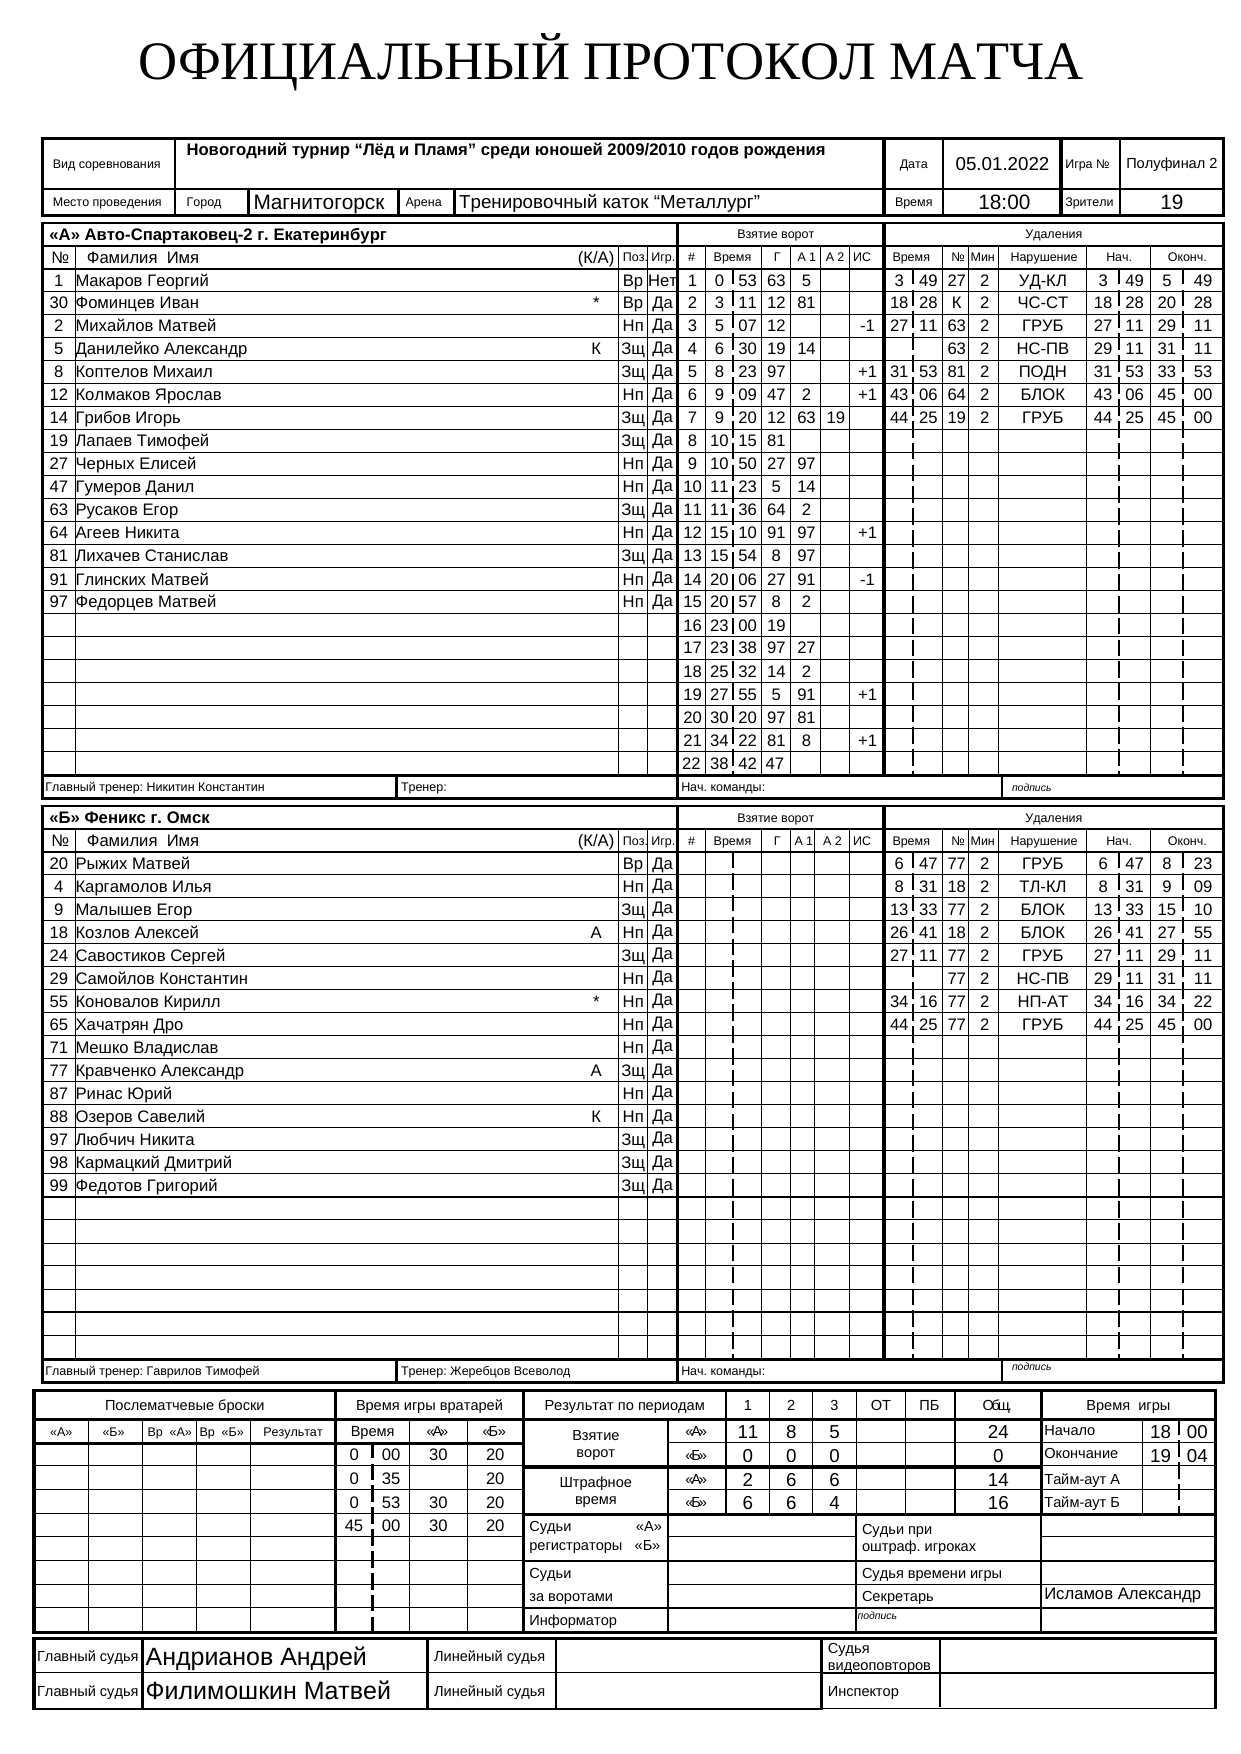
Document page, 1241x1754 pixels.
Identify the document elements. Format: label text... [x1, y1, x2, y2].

table_cell [886, 752, 913, 774]
table_cell [706, 1082, 733, 1104]
table_cell [1119, 752, 1150, 774]
table_cell [679, 1082, 705, 1104]
table_cell [913, 1244, 942, 1265]
table_cell +1 [850, 683, 882, 705]
table_cell 15 [733, 430, 761, 452]
table_cell 23 [706, 637, 733, 659]
table_cell Озеров Савелий [76, 1105, 574, 1127]
table_cell Да [648, 384, 676, 406]
table_cell [648, 706, 676, 728]
table_cell 97 [762, 637, 790, 659]
table_cell 30 [733, 338, 761, 360]
table_cell [886, 967, 913, 989]
table_cell [574, 706, 618, 728]
table_cell 34 [706, 729, 733, 751]
table_cell [943, 1128, 968, 1150]
table_cell Да [648, 407, 676, 429]
table_cell Данилейко Александр [76, 338, 574, 360]
table_cell 28 [913, 292, 942, 314]
table_cell [1183, 660, 1222, 682]
table_cell [1119, 591, 1150, 613]
table_cell Место проведения [44, 190, 174, 214]
table_cell Да [648, 430, 676, 452]
table_cell К [574, 338, 618, 360]
table_cell [1119, 1290, 1150, 1311]
table_cell 8 [762, 545, 790, 567]
table_cell [251, 1445, 334, 1465]
table_cell [197, 1561, 250, 1583]
table_cell 77 [943, 967, 968, 989]
table_cell [791, 1290, 814, 1311]
table_cell [943, 1105, 968, 1127]
table_cell [940, 1674, 1214, 1708]
table_cell Федотов Григорий [76, 1174, 574, 1196]
table_cell [468, 1585, 522, 1607]
table_cell [1151, 1290, 1183, 1311]
table_cell Да [648, 338, 676, 360]
table_cell Малышев Егор [76, 898, 574, 920]
table_cell [913, 1266, 942, 1288]
table_cell Нп [619, 967, 647, 989]
table_cell [850, 1313, 882, 1334]
table_cell 91 [44, 568, 75, 590]
table_cell [821, 476, 849, 498]
table_cell 2 [791, 384, 820, 406]
table_cell [815, 1128, 849, 1150]
table_cell Да [648, 853, 676, 874]
table_cell 15 [679, 591, 705, 613]
table_cell [251, 1537, 334, 1560]
table_cell 87 [44, 1082, 75, 1104]
table_cell Вр [619, 292, 647, 314]
table_cell [821, 361, 849, 383]
table_cell [886, 1105, 913, 1127]
table_cell Каргамолов Илья [76, 875, 574, 897]
table_cell 18 [679, 660, 705, 682]
table_cell [619, 729, 647, 751]
table_cell [574, 568, 618, 590]
table_cell 11 [1183, 338, 1222, 360]
table_cell Хачатрян Дро [76, 1013, 574, 1035]
table_cell [943, 729, 968, 751]
table_cell 65 [44, 1013, 75, 1035]
table_cell [943, 545, 968, 567]
table_cell 34 [1151, 990, 1183, 1012]
table_cell 06 [1119, 384, 1150, 406]
table_cell [669, 1609, 855, 1631]
table_cell [1087, 729, 1119, 751]
table_cell 27 [1087, 315, 1119, 337]
table_cell [679, 853, 705, 874]
table_cell [679, 1174, 705, 1196]
table_cell [574, 1128, 618, 1150]
table_cell [943, 1290, 968, 1311]
table_cell [850, 591, 882, 613]
table_cell [1087, 683, 1119, 705]
table_cell [733, 921, 761, 943]
table_cell [762, 1082, 790, 1104]
table_cell [574, 1174, 618, 1196]
table_cell [943, 1220, 968, 1242]
table_cell 91 [791, 568, 820, 590]
table_cell [574, 315, 618, 337]
table_header 05.01.2022 [944, 140, 1059, 188]
table_cell [44, 1313, 75, 1334]
table_cell 28 [1119, 292, 1150, 314]
table_cell [143, 1490, 196, 1513]
table_cell 2 [969, 1013, 998, 1035]
table_cell [76, 614, 574, 636]
table_cell [1119, 499, 1150, 521]
table_cell Время [886, 247, 942, 268]
table_cell [815, 898, 849, 920]
table_cell [1087, 499, 1119, 521]
table_cell 0 [770, 1443, 812, 1465]
table_cell 47 [762, 752, 790, 774]
table_cell [906, 1421, 954, 1442]
table_cell 44 [1087, 1013, 1119, 1035]
table_cell [762, 944, 790, 966]
table_cell [1151, 1036, 1183, 1058]
table_cell ИС [850, 830, 882, 851]
table_cell +1 [850, 361, 882, 383]
table_cell [574, 591, 618, 613]
table_cell [762, 898, 790, 920]
table_cell 12 [762, 315, 790, 337]
table_cell 2 [969, 853, 998, 874]
table_cell [762, 1036, 790, 1058]
table_cell [410, 1608, 467, 1631]
table_cell [1119, 1220, 1150, 1242]
table_cell 31 [913, 875, 942, 897]
table_cell [913, 1128, 942, 1150]
table_cell [679, 1105, 705, 1127]
table_cell Да [648, 522, 676, 544]
table_cell [679, 1313, 705, 1334]
table_cell [913, 545, 942, 567]
table_cell 8 [679, 430, 705, 452]
table_cell [791, 430, 820, 452]
table_cell 2 [969, 875, 998, 897]
table_cell Фоминцев Иван [76, 292, 574, 314]
table_cell 44 [886, 1013, 913, 1035]
table_cell [648, 1244, 676, 1265]
table_cell 28 [1183, 292, 1222, 314]
table_cell 20 [468, 1514, 522, 1536]
table_cell [969, 683, 998, 705]
table_cell [943, 1313, 968, 1334]
table_cell 64 [44, 522, 75, 544]
table_cell Судья видеоповторов [823, 1640, 939, 1672]
table_cell [706, 1244, 733, 1265]
table_cell [648, 637, 676, 659]
table_cell 19 [1143, 1443, 1179, 1465]
table_cell [197, 1585, 250, 1607]
table_header Взятие ворот [679, 807, 882, 828]
table_cell [857, 1421, 905, 1442]
table_cell [850, 944, 882, 966]
table_cell [999, 430, 1086, 452]
table_cell Зщ [619, 944, 647, 966]
table_cell Зщ [619, 545, 647, 567]
table_cell [913, 683, 942, 705]
table_cell 9 [706, 384, 733, 406]
table_cell Нач. [1087, 247, 1150, 268]
table_cell Нп [619, 1082, 647, 1104]
table_cell Нп [619, 568, 647, 590]
table_cell Зщ [619, 499, 647, 521]
table_cell [821, 499, 849, 521]
table_cell [1151, 729, 1183, 751]
table_cell [886, 453, 913, 475]
table_cell [821, 430, 849, 452]
table_cell «А» [669, 1421, 725, 1442]
table_cell [76, 1336, 574, 1357]
table_cell [850, 1174, 882, 1196]
table_cell Глинских Матвей [76, 568, 574, 590]
table_cell Мин [969, 830, 998, 851]
table_cell [913, 967, 942, 989]
table_cell [143, 1608, 196, 1631]
table_cell Нп [619, 476, 647, 498]
table_cell [969, 637, 998, 659]
table_cell [76, 637, 574, 659]
table_cell [679, 990, 705, 1012]
table_cell ИС [850, 247, 882, 268]
table_cell Время [886, 830, 942, 851]
table_cell [410, 1466, 467, 1489]
table_cell 29 [1151, 315, 1183, 337]
table_cell Гумеров Данил [76, 476, 574, 498]
table_cell [574, 1313, 618, 1334]
table_cell Главный судья [36, 1673, 141, 1708]
table_cell 20 [1151, 292, 1183, 314]
table_cell [913, 430, 942, 452]
table_cell Информатор [525, 1609, 667, 1631]
table_cell 18 [943, 875, 968, 897]
table_cell [791, 853, 814, 874]
table_cell [791, 990, 814, 1012]
table_cell [1183, 1036, 1222, 1058]
table_cell 63 [943, 315, 968, 337]
table_cell [1183, 1266, 1222, 1288]
table_cell НП-АТ [999, 990, 1086, 1012]
table_header ОТ [857, 1392, 905, 1418]
table_cell [886, 706, 913, 728]
table_cell [850, 898, 882, 920]
table_cell 00 [733, 614, 761, 636]
table_cell [913, 1336, 942, 1357]
table_cell [999, 1220, 1086, 1242]
table_cell [762, 921, 790, 943]
table_cell [943, 752, 968, 774]
table_cell 8 [886, 875, 913, 897]
table_cell [733, 990, 761, 1012]
table_cell [850, 660, 882, 682]
table_cell 0 [727, 1443, 769, 1465]
table_cell [1179, 1466, 1214, 1489]
table_cell [791, 315, 820, 337]
table_cell 8 [706, 361, 733, 383]
table_cell Да [648, 1036, 676, 1058]
table_cell [1119, 545, 1150, 567]
table_cell № [44, 247, 75, 268]
table_cell [1151, 522, 1183, 544]
table_cell [36, 1537, 88, 1560]
table_cell Да [648, 944, 676, 966]
table_cell [850, 1151, 882, 1173]
table_cell [1183, 1082, 1222, 1104]
table_cell [906, 1490, 954, 1513]
table_cell [410, 1561, 467, 1583]
table_cell [1087, 591, 1119, 613]
table_cell [1087, 1151, 1119, 1173]
table_cell [913, 1105, 942, 1127]
table_cell Да [648, 476, 676, 498]
table_cell 2 [969, 384, 998, 406]
table_cell [969, 1336, 998, 1357]
table_cell [143, 1514, 196, 1536]
table_cell [619, 1244, 647, 1265]
table_cell [762, 1244, 790, 1265]
table_cell 49 [1119, 270, 1150, 291]
table_cell 2 [969, 407, 998, 429]
table_cell 8 [762, 591, 790, 613]
table_cell 27 [886, 315, 913, 337]
table_cell Нарушение [999, 247, 1086, 268]
table_cell [913, 614, 942, 636]
table_cell [410, 1585, 467, 1607]
table_cell 27 [762, 568, 790, 590]
table_cell Зщ [619, 1151, 647, 1173]
table_cell 16 [679, 614, 705, 636]
table_cell Город [176, 190, 247, 214]
table_cell [706, 875, 733, 897]
table_cell [913, 1082, 942, 1104]
table_cell [850, 752, 882, 774]
table_cell [1087, 453, 1119, 475]
table_cell [999, 522, 1086, 544]
table_cell [999, 1151, 1086, 1173]
table_cell Поз. [619, 247, 647, 268]
table_cell [791, 361, 820, 383]
table_cell [821, 706, 849, 728]
table_cell 11 [727, 1421, 769, 1442]
table_cell [1183, 591, 1222, 613]
table_cell 9 [679, 453, 705, 475]
table_cell 53 [913, 361, 942, 383]
table_cell [337, 1561, 372, 1583]
table_cell [44, 614, 75, 636]
table_cell [913, 1151, 942, 1173]
table_cell 31 [1151, 967, 1183, 989]
table_cell А [574, 1059, 618, 1081]
table_cell 8 [770, 1421, 812, 1442]
table_cell Арена [400, 190, 453, 214]
table_cell [913, 1290, 942, 1311]
table_cell [791, 944, 814, 966]
table_cell Да [648, 591, 676, 613]
table_cell 81 [791, 706, 820, 728]
table_cell 1 [679, 270, 705, 291]
table_cell [1151, 430, 1183, 452]
table_cell Кармацкий Дмитрий [76, 1151, 574, 1173]
table_cell [791, 1013, 814, 1035]
table_cell 2 [969, 361, 998, 383]
table_cell Магнитогорск [250, 190, 397, 214]
table_cell [943, 499, 968, 521]
table_cell [1183, 1336, 1222, 1357]
table_cell [886, 1059, 913, 1081]
table_cell [791, 1082, 814, 1104]
table_cell 5 [706, 315, 733, 337]
table_cell [906, 1443, 954, 1465]
table_cell 34 [1087, 990, 1119, 1012]
table_cell 2 [791, 660, 820, 682]
table_cell 20 [679, 706, 705, 728]
table_cell [679, 1266, 705, 1288]
table_cell [969, 1244, 998, 1265]
table_cell 33 [1151, 361, 1183, 383]
table_cell Зщ [619, 1059, 647, 1081]
table_cell [44, 637, 75, 659]
table_cell 27 [1151, 921, 1183, 943]
table_cell [886, 1220, 913, 1242]
table_cell «А» [669, 1469, 725, 1489]
table_cell [76, 660, 574, 682]
table_cell [251, 1514, 334, 1536]
table_cell [999, 660, 1086, 682]
table_cell 63 [762, 270, 790, 291]
table_cell [857, 1490, 905, 1513]
table_cell БЛОК [999, 898, 1086, 920]
table_cell 2 [791, 499, 820, 521]
table_cell 0 [706, 270, 733, 291]
table_cell 09 [733, 384, 761, 406]
table_cell Да [648, 1059, 676, 1081]
table_cell [913, 499, 942, 521]
table_cell ГРУБ [999, 315, 1086, 337]
table_cell [1151, 683, 1183, 705]
table_cell Зщ [619, 1128, 647, 1150]
table_cell [1151, 1105, 1183, 1127]
table_cell [1087, 1128, 1119, 1150]
table_cell [89, 1608, 142, 1631]
table_cell 31 [1119, 875, 1150, 897]
table_cell [1183, 1244, 1222, 1265]
table_cell [733, 875, 761, 897]
table_cell [815, 1266, 849, 1288]
table_cell [913, 338, 942, 360]
table_cell [76, 729, 574, 751]
table_cell [943, 706, 968, 728]
table_cell 97 [791, 522, 820, 544]
table_cell [1151, 1059, 1183, 1081]
table_cell [762, 1266, 790, 1288]
table_cell Зщ [619, 1174, 647, 1196]
table_cell [821, 522, 849, 544]
table_cell [36, 1445, 88, 1465]
table_cell [969, 1220, 998, 1242]
table_cell [574, 729, 618, 751]
table_cell [1143, 1490, 1179, 1513]
table_cell [815, 967, 849, 989]
table_cell [1119, 1244, 1150, 1265]
table_cell [850, 1244, 882, 1265]
table_cell [850, 338, 882, 360]
table_cell [815, 1105, 849, 1127]
table_cell [44, 660, 75, 682]
table_cell [1087, 1290, 1119, 1311]
table_cell [679, 1151, 705, 1173]
table_cell Игр. [648, 247, 676, 268]
table_cell 98 [44, 1151, 75, 1173]
table_cell 11 [679, 499, 705, 521]
table_cell [1183, 706, 1222, 728]
table_cell [1151, 476, 1183, 498]
table_cell 11 [706, 499, 733, 521]
table_header 2 [770, 1392, 812, 1418]
table_cell [791, 1151, 814, 1173]
table_cell Время [706, 247, 761, 268]
table_cell [943, 1174, 968, 1196]
table_cell 63 [791, 407, 820, 429]
table_cell 36 [733, 499, 761, 521]
table_cell [943, 1151, 968, 1173]
table_cell 18 [1087, 292, 1119, 314]
table_cell [468, 1561, 522, 1583]
table_cell [762, 1174, 790, 1196]
table_cell 7 [679, 407, 705, 429]
table_cell [762, 1059, 790, 1081]
table_cell [337, 1585, 372, 1607]
table_cell [89, 1490, 142, 1513]
table_cell 19 [44, 430, 75, 452]
table_cell [762, 853, 790, 874]
table_cell [337, 1608, 372, 1631]
table_cell [706, 990, 733, 1012]
table_cell [1151, 591, 1183, 613]
table_cell 24 [44, 944, 75, 966]
table_cell 19 [943, 407, 968, 429]
table_cell 81 [762, 729, 790, 751]
table_cell 77 [943, 898, 968, 920]
table_cell [821, 752, 849, 774]
table_cell [969, 1313, 998, 1334]
table_cell Любчич Никита [76, 1128, 574, 1150]
table_cell А 1 [791, 247, 820, 268]
table_cell 3 [706, 292, 733, 314]
table_cell [913, 1174, 942, 1196]
table_cell [913, 1198, 942, 1219]
table_header «Б» Феникс г. Омск [44, 807, 676, 828]
table_cell [886, 637, 913, 659]
table_cell 25 [1119, 1013, 1150, 1035]
table_cell [574, 476, 618, 498]
table_cell БЛОК [999, 384, 1086, 406]
table_cell 34 [886, 990, 913, 1012]
table_cell БЛОК [999, 921, 1086, 943]
table_cell [679, 1036, 705, 1058]
table_cell [850, 1266, 882, 1288]
table_cell [44, 1220, 75, 1242]
table_cell [762, 1336, 790, 1357]
table_cell [999, 476, 1086, 498]
table_header Взятие ворот [679, 224, 882, 244]
table_cell [1151, 637, 1183, 659]
table_cell Да [648, 1082, 676, 1104]
table_cell [886, 660, 913, 682]
table_cell [706, 1198, 733, 1219]
table_cell [468, 1608, 522, 1631]
table_cell К [574, 1105, 618, 1127]
table_cell [886, 614, 913, 636]
table_cell 77 [943, 1013, 968, 1035]
table_cell Нп [619, 315, 647, 337]
table_cell [913, 476, 942, 498]
table_cell Поз. [619, 830, 647, 851]
table_cell Да [648, 453, 676, 475]
table_cell 49 [1183, 270, 1222, 291]
table_cell 35 [373, 1466, 409, 1489]
table_cell 11 [913, 315, 942, 337]
table_header Удаления [886, 807, 1222, 828]
table_cell [1087, 1059, 1119, 1081]
table_cell Да [648, 568, 676, 590]
table_cell [850, 453, 882, 475]
table_cell [969, 660, 998, 682]
table_cell [913, 637, 942, 659]
table_cell [89, 1514, 142, 1536]
table_cell [886, 568, 913, 590]
table_cell [815, 990, 849, 1012]
table_cell [815, 1198, 849, 1219]
table_cell 5 [791, 270, 820, 291]
table_cell 00 [1179, 1421, 1214, 1442]
table_cell 24 [956, 1421, 1040, 1442]
table_cell 22 [679, 752, 705, 774]
table_cell [1119, 683, 1150, 705]
table_cell 27 [706, 683, 733, 705]
table_cell [821, 637, 849, 659]
table_cell [1087, 1198, 1119, 1219]
table_cell [886, 522, 913, 544]
table_cell [1087, 1336, 1119, 1357]
table_cell Да [648, 499, 676, 521]
table_cell [821, 591, 849, 613]
table_cell [1183, 729, 1222, 751]
table_cell [36, 1585, 88, 1607]
table_cell Тайм-аут А [1043, 1466, 1142, 1489]
table_cell 12 [762, 407, 790, 429]
table_cell Оконч. [1151, 830, 1222, 851]
table_cell 97 [791, 453, 820, 475]
table_cell [943, 683, 968, 705]
table_cell 9 [44, 898, 75, 920]
table_cell [969, 1082, 998, 1104]
table_cell [821, 568, 849, 590]
table_cell [648, 729, 676, 751]
table_cell [574, 453, 618, 475]
table_cell [850, 1198, 882, 1219]
table_cell [410, 1537, 467, 1560]
table_cell [1042, 1609, 1214, 1631]
table_cell [197, 1445, 250, 1465]
table_cell [815, 1036, 849, 1058]
table_cell 91 [762, 522, 790, 544]
table_cell [1183, 614, 1222, 636]
table_cell [76, 1266, 574, 1288]
table_cell [1151, 499, 1183, 521]
table_cell [574, 944, 618, 966]
table_cell Ринас Юрий [76, 1082, 574, 1104]
table_cell 3 [1087, 270, 1119, 291]
table_cell [679, 967, 705, 989]
table_cell 53 [1119, 361, 1150, 383]
table_cell [1087, 476, 1119, 498]
table_cell [886, 1174, 913, 1196]
table_cell Окончание [1043, 1443, 1142, 1465]
table_cell Черных Елисей [76, 453, 574, 475]
table_cell 11 [1119, 315, 1150, 337]
table_cell Нет [648, 270, 676, 291]
table_cell [679, 1198, 705, 1219]
table_cell Судья времени игры [857, 1562, 1040, 1583]
table_cell [943, 591, 968, 613]
table_cell ПОДН [999, 361, 1086, 383]
table_cell 10 [1183, 898, 1222, 920]
table_cell [76, 752, 574, 774]
table_cell 8 [791, 729, 820, 751]
table_cell [791, 1174, 814, 1196]
table_cell [791, 967, 814, 989]
table_cell Тренер: Жеребцов Всеволод [398, 1361, 676, 1381]
table_cell [1151, 752, 1183, 774]
table_cell [733, 898, 761, 920]
table_cell 71 [44, 1036, 75, 1058]
table_cell [815, 1313, 849, 1334]
table_cell 2 [969, 315, 998, 337]
table_cell [76, 1290, 574, 1311]
table_cell 2 [969, 944, 998, 966]
table_cell 97 [791, 545, 820, 567]
table_cell [197, 1514, 250, 1536]
table_cell 5 [813, 1421, 856, 1442]
table_cell 57 [733, 591, 761, 613]
table_cell 64 [943, 384, 968, 406]
table_cell [850, 853, 882, 874]
table_cell [574, 1013, 618, 1035]
table_cell 27 [44, 453, 75, 475]
table_cell [706, 1336, 733, 1357]
table_cell [762, 1313, 790, 1334]
table_cell [850, 1082, 882, 1104]
table_cell [143, 1585, 196, 1607]
table_cell [679, 875, 705, 897]
table_cell 45 [337, 1514, 372, 1536]
table_cell Исламов Александр [1042, 1585, 1214, 1607]
table_cell [999, 1174, 1086, 1196]
table_cell 4 [679, 338, 705, 360]
table_cell 16 [913, 990, 942, 1012]
table_cell [648, 1198, 676, 1219]
table_cell 1 [44, 270, 75, 291]
table_cell [36, 1561, 88, 1583]
table_cell [791, 1336, 814, 1357]
table_cell [913, 729, 942, 751]
table_cell 55 [733, 683, 761, 705]
table_cell [574, 407, 618, 429]
table_cell 23 [733, 476, 761, 498]
table_header Полуфинал 2 [1121, 140, 1222, 188]
table_cell [1151, 1244, 1183, 1265]
table_cell [886, 1151, 913, 1173]
table_cell [648, 1266, 676, 1288]
table_cell 11 [1183, 315, 1222, 337]
table_cell [706, 944, 733, 966]
table_cell 0 [337, 1490, 372, 1513]
table_cell [999, 1266, 1086, 1288]
table_cell (К/А) [574, 247, 618, 268]
table_cell [1151, 1220, 1183, 1242]
table_cell [1183, 1313, 1222, 1334]
table_cell 07 [733, 315, 761, 337]
table_cell [1119, 1151, 1150, 1173]
table_cell [733, 853, 761, 874]
table_cell [1087, 1313, 1119, 1334]
table_cell Оконч. [1151, 247, 1222, 268]
table_cell [89, 1466, 142, 1489]
table_cell 26 [1087, 921, 1119, 943]
table_cell 43 [886, 384, 913, 406]
table_cell 00 [373, 1514, 409, 1536]
table_cell [999, 591, 1086, 613]
table_cell ГРУБ [999, 944, 1086, 966]
table_cell [999, 453, 1086, 475]
table_cell [1151, 1266, 1183, 1288]
table_cell 43 [1087, 384, 1119, 406]
table_cell Линейный судья [429, 1640, 555, 1672]
table_cell [821, 292, 849, 314]
table_cell [815, 1013, 849, 1035]
table_cell [969, 1105, 998, 1127]
table_cell [857, 1469, 905, 1489]
table_cell [44, 1336, 75, 1357]
table_cell Нач. [1087, 830, 1150, 851]
table_cell 53 [1183, 361, 1222, 383]
table_cell [251, 1490, 334, 1513]
table_cell [969, 1174, 998, 1196]
table_cell Зрители [1063, 190, 1119, 214]
table_cell [648, 1313, 676, 1334]
table_header Время игры вратарей [337, 1392, 522, 1418]
table_cell Агеев Никита [76, 522, 574, 544]
table_cell [999, 752, 1086, 774]
table_cell (К/А) [574, 830, 618, 851]
table_cell [762, 1198, 790, 1219]
table_cell [1087, 568, 1119, 590]
table_cell 25 [1119, 407, 1150, 429]
table_cell Кравченко Александр [76, 1059, 574, 1081]
table_cell [1119, 1266, 1150, 1288]
table_cell [913, 453, 942, 475]
table_cell 11 [1183, 967, 1222, 989]
table_cell Вр [619, 270, 647, 291]
table_cell 97 [44, 1128, 75, 1150]
table_cell [969, 522, 998, 544]
table_cell [913, 1220, 942, 1242]
table_cell [619, 660, 647, 682]
table_cell 6 [727, 1490, 769, 1513]
table_cell Рыжих Матвей [76, 853, 574, 874]
table_cell [574, 522, 618, 544]
table_cell [1183, 1105, 1222, 1127]
table_cell 42 [733, 752, 761, 774]
table_cell [762, 990, 790, 1012]
table_cell [733, 1198, 761, 1219]
table_cell [850, 407, 882, 429]
table_cell 00 [1183, 1013, 1222, 1035]
table_cell 77 [943, 990, 968, 1012]
table_cell Тайм-аут Б [1043, 1490, 1142, 1513]
table_cell [886, 1290, 913, 1311]
table_cell [557, 1640, 820, 1672]
table_cell 14 [679, 568, 705, 590]
table_cell «Б» [669, 1490, 725, 1513]
table_cell +1 [850, 384, 882, 406]
table_cell [1087, 1082, 1119, 1104]
table_cell [1183, 1198, 1222, 1219]
table_cell 29 [1087, 967, 1119, 989]
table_header Новогодний турнир “Лёд и Пламя” среди юношей 2009/2010 годов рождения [176, 140, 882, 188]
table_cell [706, 1105, 733, 1127]
table_cell 33 [1119, 898, 1150, 920]
table_cell 22 [1183, 990, 1222, 1012]
table_cell [36, 1466, 88, 1489]
table_cell [733, 1290, 761, 1311]
table_cell 23 [1183, 853, 1222, 874]
table_cell 5 [679, 361, 705, 383]
table_cell [1119, 453, 1150, 475]
table_cell [1183, 1174, 1222, 1196]
table_cell 63 [943, 338, 968, 360]
table_cell [886, 1082, 913, 1104]
table_cell 3 [679, 315, 705, 337]
table_cell [1087, 522, 1119, 544]
table_cell [999, 1128, 1086, 1150]
table_cell 2 [969, 338, 998, 360]
table_cell [76, 706, 574, 728]
table_cell [733, 944, 761, 966]
table_cell [1183, 453, 1222, 475]
table_cell [886, 591, 913, 613]
table_cell [574, 384, 618, 406]
table_cell [791, 752, 820, 774]
table_cell 31 [1087, 361, 1119, 383]
table_cell 00 [373, 1445, 409, 1465]
table_cell [251, 1466, 334, 1489]
table_cell Тренер: [398, 777, 676, 797]
table_cell 81 [44, 545, 75, 567]
table_cell [886, 545, 913, 567]
table_cell [913, 752, 942, 774]
table_cell [821, 315, 849, 337]
table_cell 19 [762, 338, 790, 360]
table_cell [1119, 1336, 1150, 1357]
table_cell [1119, 568, 1150, 590]
table_cell Да [648, 545, 676, 567]
table_cell 91 [791, 683, 820, 705]
table_cell 9 [1151, 875, 1183, 897]
table_cell [1151, 614, 1183, 636]
table_cell 10 [706, 453, 733, 475]
table_cell [706, 1059, 733, 1081]
table_cell 6 [770, 1469, 812, 1489]
table_cell [1087, 1105, 1119, 1127]
table_cell 54 [733, 545, 761, 567]
table_cell [619, 706, 647, 728]
table_cell [791, 1244, 814, 1265]
table_cell Нп [619, 384, 647, 406]
table_cell Да [648, 1174, 676, 1196]
table_cell [762, 1105, 790, 1127]
table_header Послематчевые броски [36, 1392, 334, 1418]
table_cell [999, 614, 1086, 636]
table_cell [850, 921, 882, 943]
table_cell А 2 [815, 830, 849, 851]
table_cell 4 [813, 1490, 856, 1513]
table_cell Время [337, 1421, 409, 1442]
table_cell 9 [706, 407, 733, 429]
table_cell [1183, 1059, 1222, 1081]
table_cell [706, 1128, 733, 1150]
table_cell [706, 1151, 733, 1173]
table_cell Вр «Б» [197, 1421, 250, 1442]
table_cell [886, 1198, 913, 1219]
table_cell [821, 384, 849, 406]
table_cell Да [648, 292, 676, 314]
table_cell Тренировочный каток “Металлург” [456, 190, 882, 214]
table_cell [850, 1013, 882, 1035]
table_cell 19 [679, 683, 705, 705]
table_cell [913, 660, 942, 682]
table_cell [1183, 545, 1222, 567]
table_cell 47 [913, 853, 942, 874]
table_cell [969, 1128, 998, 1150]
table_cell Да [648, 921, 676, 943]
table_cell Андрианов Андрей [144, 1640, 426, 1672]
table_cell Лапаев Тимофей [76, 430, 574, 452]
table_cell [1183, 1128, 1222, 1150]
table_cell [850, 614, 882, 636]
table_cell [999, 568, 1086, 590]
table_cell 0 [813, 1443, 856, 1465]
table_cell Макаров Георгий [76, 270, 574, 291]
table_cell [815, 1290, 849, 1311]
table_cell Савостиков Сергей [76, 944, 574, 966]
table_cell [762, 1013, 790, 1035]
table_cell [791, 1220, 814, 1242]
table_cell [850, 990, 882, 1012]
table_cell 25 [913, 407, 942, 429]
table_cell Да [648, 1151, 676, 1173]
table_cell [574, 1198, 618, 1219]
table_header Дата [886, 140, 942, 188]
table_cell [574, 683, 618, 705]
table_cell [44, 752, 75, 774]
table_cell А [574, 921, 618, 943]
table_cell [669, 1562, 855, 1583]
table_cell [197, 1490, 250, 1513]
table_cell 30 [44, 292, 75, 314]
table_cell [733, 1105, 761, 1127]
table_cell [943, 637, 968, 659]
table_cell [1183, 637, 1222, 659]
table_cell [850, 1220, 882, 1242]
table_cell 2 [791, 591, 820, 613]
table_cell 25 [913, 1013, 942, 1035]
table_cell № [943, 830, 968, 851]
table_cell -1 [850, 568, 882, 590]
table_cell «Б» [89, 1421, 142, 1442]
table_cell [943, 476, 968, 498]
table_cell 14 [791, 476, 820, 498]
table_cell Да [648, 898, 676, 920]
table_cell [999, 1105, 1086, 1127]
table_cell [886, 1128, 913, 1150]
table_cell 8 [44, 361, 75, 383]
table_cell 18 [1143, 1421, 1179, 1442]
table_cell [648, 1290, 676, 1311]
table_cell [1183, 568, 1222, 590]
table_cell 63 [44, 499, 75, 521]
table_cell [197, 1466, 250, 1489]
table_cell 29 [44, 967, 75, 989]
table_cell [251, 1585, 334, 1607]
table_cell 12 [679, 522, 705, 544]
table_cell Нп [619, 875, 647, 897]
table_cell 23 [733, 361, 761, 383]
table_cell [1087, 660, 1119, 682]
table_cell [619, 683, 647, 705]
table_cell [821, 660, 849, 682]
table_cell [251, 1608, 334, 1631]
table_cell [943, 1059, 968, 1081]
table_cell [706, 898, 733, 920]
table_cell [969, 476, 998, 498]
table_cell [791, 1313, 814, 1334]
table_cell [791, 1059, 814, 1081]
table_cell [886, 683, 913, 705]
table_cell [821, 338, 849, 360]
table_cell 5 [44, 338, 75, 360]
table_cell Лихачев Станислав [76, 545, 574, 567]
table_cell 12 [762, 292, 790, 314]
table_cell Нп [619, 522, 647, 544]
table_cell Г [762, 247, 790, 268]
table_cell [373, 1608, 409, 1631]
table_cell 27 [762, 453, 790, 475]
table_cell [574, 1082, 618, 1104]
table_cell [679, 944, 705, 966]
table_cell [943, 568, 968, 590]
table_cell [1151, 706, 1183, 728]
table_cell [1119, 729, 1150, 751]
table_cell [1183, 1290, 1222, 1311]
table_cell Зщ [619, 430, 647, 452]
table_cell 00 [1183, 384, 1222, 406]
table_cell [969, 499, 998, 521]
table_cell Секретарь [857, 1585, 1040, 1607]
table_cell [791, 614, 820, 636]
table_cell [943, 453, 968, 475]
table_cell [1087, 614, 1119, 636]
table_cell 30 [706, 706, 733, 728]
text ОФИЦИАЛЬНЫЙ ПРОТОКОЛ МАТЧА [6, 29, 1218, 91]
table_cell [850, 875, 882, 897]
table_header П Б [906, 1392, 954, 1418]
table_cell 11 [913, 944, 942, 966]
table_cell [619, 1198, 647, 1219]
table_cell [850, 706, 882, 728]
table_cell [943, 430, 968, 452]
table_cell [574, 752, 618, 774]
table_cell Федорцев Матвей [76, 591, 574, 613]
table_cell 11 [1119, 967, 1150, 989]
table_cell 3 [886, 270, 913, 291]
table_cell [999, 1059, 1086, 1081]
table_cell [969, 1266, 998, 1288]
table_cell [913, 1036, 942, 1058]
table_cell [733, 1313, 761, 1334]
table_cell [574, 1036, 618, 1058]
table_cell Время [886, 190, 942, 214]
table_cell [197, 1608, 250, 1631]
table_cell [89, 1585, 142, 1607]
table_cell * [574, 292, 618, 314]
table_cell 21 [679, 729, 705, 751]
table_cell [1087, 637, 1119, 659]
table_cell [969, 545, 998, 567]
table_cell [468, 1537, 522, 1560]
table_cell [1087, 1220, 1119, 1242]
table_cell [574, 361, 618, 383]
table_cell [89, 1537, 142, 1560]
table_cell [679, 1290, 705, 1311]
table_cell [619, 1313, 647, 1334]
table_cell 20 [733, 706, 761, 728]
table_cell ГРУБ [999, 407, 1086, 429]
table_cell [815, 1244, 849, 1265]
table_cell [1151, 1174, 1183, 1196]
table_cell [1119, 637, 1150, 659]
table_cell «Б » [468, 1421, 522, 1442]
table_cell [791, 1105, 814, 1127]
table_cell [143, 1445, 196, 1465]
table_cell [89, 1445, 142, 1465]
table_cell [850, 1128, 882, 1150]
table_cell 18 [44, 921, 75, 943]
table_cell подпись [857, 1609, 1040, 1631]
table_cell 11 [706, 476, 733, 498]
table_cell 41 [1119, 921, 1150, 943]
table_cell [1119, 1198, 1150, 1219]
table_cell Да [648, 875, 676, 897]
table_cell [679, 1336, 705, 1357]
table_cell [619, 614, 647, 636]
table_cell Взятие ворот [525, 1421, 667, 1465]
table_cell А 2 [821, 247, 849, 268]
table_cell [574, 1266, 618, 1288]
table_cell [1119, 1128, 1150, 1150]
table_cell [679, 1128, 705, 1150]
table_cell [706, 1036, 733, 1058]
table_cell [76, 683, 574, 705]
table_cell 97 [44, 591, 75, 613]
table_cell [574, 430, 618, 452]
table_cell Да [648, 361, 676, 383]
table_cell 20 [468, 1466, 522, 1489]
table_cell [762, 1128, 790, 1150]
table_cell [815, 1336, 849, 1357]
table_cell Результат [251, 1421, 334, 1442]
table_cell Козлов Алексей [76, 921, 574, 943]
table_cell [1087, 1174, 1119, 1196]
table_cell [1179, 1490, 1214, 1513]
table_cell 10 [733, 522, 761, 544]
table_cell [706, 1290, 733, 1311]
table_cell 18:00 [944, 190, 1059, 214]
table_cell [999, 1290, 1086, 1311]
table_cell -1 [850, 315, 882, 337]
table_cell 53 [373, 1490, 409, 1513]
table_cell [706, 1220, 733, 1242]
table_cell 0 [337, 1466, 372, 1489]
table_cell [648, 1220, 676, 1242]
table_cell Зщ [619, 898, 647, 920]
table_cell НС-ПВ [999, 967, 1086, 989]
table_cell 44 [886, 407, 913, 429]
table_cell 88 [44, 1105, 75, 1127]
table_cell Нач. команды: [679, 777, 1001, 797]
table_cell Вр [619, 853, 647, 874]
table_cell [969, 1198, 998, 1219]
table_cell 6 [886, 853, 913, 874]
table_cell [762, 1290, 790, 1311]
table_cell [913, 591, 942, 613]
table_cell Коновалов Кирилл [76, 990, 574, 1012]
table_header «А» Авто-Спартаковец-2 г. Екатеринбург [44, 224, 676, 244]
table_cell 5 [1151, 270, 1183, 291]
table_cell [1183, 1220, 1222, 1242]
table_cell [913, 522, 942, 544]
table_cell 38 [733, 637, 761, 659]
table_cell [913, 1059, 942, 1081]
table_cell [969, 752, 998, 774]
table_cell 29 [1151, 944, 1183, 966]
table_cell Штрафное время [525, 1469, 667, 1513]
table_cell [1087, 430, 1119, 452]
table_cell 4 [44, 875, 75, 897]
table_cell [850, 1336, 882, 1357]
table_cell [648, 1336, 676, 1357]
table_cell [943, 1198, 968, 1219]
table_cell 44 [1087, 407, 1119, 429]
table_cell 13 [886, 898, 913, 920]
table_cell [969, 1290, 998, 1311]
table_cell [1119, 1036, 1150, 1058]
table_cell [574, 967, 618, 989]
table_cell 38 [706, 752, 733, 774]
table_cell [941, 1640, 1214, 1672]
table_cell Мешко Владислав [76, 1036, 574, 1058]
table_cell [1119, 476, 1150, 498]
table_cell Колмаков Ярослав [76, 384, 574, 406]
table_cell «Б» [669, 1443, 725, 1465]
table_cell Судьи «А» регистраторы «Б» [525, 1516, 667, 1560]
table_cell [850, 499, 882, 521]
table_cell [76, 1220, 574, 1242]
table_cell [1151, 1128, 1183, 1150]
table_cell Г [762, 830, 790, 851]
table_cell [1183, 499, 1222, 521]
table_cell [1087, 1036, 1119, 1058]
table_cell [574, 637, 618, 659]
table_cell Да [648, 967, 676, 989]
table_cell [733, 1266, 761, 1288]
table_cell [574, 1290, 618, 1311]
table_cell 22 [733, 729, 761, 751]
table_cell [791, 1266, 814, 1288]
table_cell [574, 545, 618, 567]
table_cell 18 [943, 921, 968, 943]
table_cell [679, 1220, 705, 1242]
table_cell 53 [733, 270, 761, 291]
table_cell [648, 752, 676, 774]
table_cell [44, 1198, 75, 1219]
table_cell [850, 270, 882, 291]
table_cell 2 [969, 898, 998, 920]
table_cell 13 [1087, 898, 1119, 920]
table_cell 97 [762, 706, 790, 728]
table_cell [76, 1313, 574, 1334]
table_cell [669, 1516, 855, 1536]
table_cell [999, 1082, 1086, 1104]
table_cell 8 [1151, 853, 1183, 874]
table_cell 5 [762, 476, 790, 498]
table_cell 99 [44, 1174, 75, 1196]
table_cell 77 [44, 1059, 75, 1081]
table_cell [1119, 614, 1150, 636]
table_cell [1151, 545, 1183, 567]
table_cell [791, 1128, 814, 1150]
table_cell 30 [410, 1445, 467, 1465]
table_cell Главный тренер: Гаврилов Тимофей [44, 1361, 395, 1381]
table_cell [1087, 1244, 1119, 1265]
table_cell 15 [706, 545, 733, 567]
table_cell [197, 1537, 250, 1560]
table_cell Главный тренер: Никитин Константин [44, 777, 395, 797]
table_cell Нп [619, 990, 647, 1012]
table_cell [762, 1220, 790, 1242]
table_cell 6 [679, 384, 705, 406]
table_cell 2 [969, 990, 998, 1012]
table_cell [143, 1537, 196, 1560]
table_header Общ. [956, 1392, 1040, 1418]
table_cell Да [648, 1013, 676, 1035]
table_cell 11 [733, 292, 761, 314]
table_cell # [679, 830, 705, 851]
table_cell 41 [913, 921, 942, 943]
table_cell [373, 1561, 409, 1583]
table_cell 13 [679, 545, 705, 567]
table_cell Линейный судья [429, 1673, 555, 1708]
table_cell 19 [821, 407, 849, 429]
table_cell [1042, 1562, 1214, 1583]
table_cell [679, 921, 705, 943]
table_cell «А» [36, 1421, 88, 1442]
table_cell НС-ПВ [999, 338, 1086, 360]
table_cell [44, 729, 75, 751]
table_cell 5 [762, 683, 790, 705]
table_cell [36, 1514, 88, 1536]
table_cell [574, 614, 618, 636]
table_cell [999, 706, 1086, 728]
table_cell Судьи [525, 1562, 667, 1583]
table_cell [1119, 1313, 1150, 1334]
table_cell [1151, 1082, 1183, 1104]
table_cell [999, 1336, 1086, 1357]
table_cell [791, 1198, 814, 1219]
table_cell 04 [1179, 1443, 1214, 1465]
table_cell 2 [969, 921, 998, 943]
table_cell [733, 1059, 761, 1081]
table_cell [337, 1537, 372, 1560]
table_cell [706, 967, 733, 989]
table_cell за воротами [525, 1584, 667, 1607]
table_cell [850, 292, 882, 314]
table_cell [999, 683, 1086, 705]
table_cell 45 [1151, 1013, 1183, 1035]
table_cell [648, 614, 676, 636]
table_cell [886, 1336, 913, 1357]
table_cell [619, 1220, 647, 1242]
table_cell [943, 1244, 968, 1265]
table_cell [44, 1244, 75, 1265]
table_cell 31 [886, 361, 913, 383]
table_cell Начало [1043, 1421, 1142, 1442]
table_cell [1151, 1198, 1183, 1219]
table_cell [36, 1490, 88, 1513]
table_cell 19 [1121, 190, 1222, 214]
table_cell [906, 1469, 954, 1489]
table_cell 55 [44, 990, 75, 1012]
table_cell 2 [969, 292, 998, 314]
table_cell [1151, 453, 1183, 475]
table_cell [815, 1220, 849, 1242]
table_cell [791, 1036, 814, 1058]
table_cell Нач. команды: [679, 1361, 1001, 1381]
table_cell 20 [733, 407, 761, 429]
table_cell [943, 1082, 968, 1104]
table_cell 26 [886, 921, 913, 943]
table_cell [815, 875, 849, 897]
table_cell [815, 853, 849, 874]
table_cell [706, 1266, 733, 1288]
table_cell [1119, 430, 1150, 452]
table_cell Зщ [619, 407, 647, 429]
table_cell Фамилия Имя [76, 830, 574, 851]
table_cell 2 [44, 315, 75, 337]
table_cell [850, 637, 882, 659]
table_cell [557, 1673, 820, 1708]
table_cell [1183, 1151, 1222, 1173]
table_cell [1119, 1105, 1150, 1127]
table_cell [886, 476, 913, 498]
table_cell 16 [1119, 990, 1150, 1012]
table_cell [44, 683, 75, 705]
table_cell [815, 1082, 849, 1104]
table_cell 55 [1183, 921, 1222, 943]
table_cell 10 [679, 476, 705, 498]
table_cell 33 [913, 898, 942, 920]
table_cell [886, 499, 913, 521]
table_cell [706, 921, 733, 943]
table_cell [762, 875, 790, 897]
table_cell 6 [770, 1490, 812, 1513]
table_cell [44, 706, 75, 728]
table_cell [679, 898, 705, 920]
table_cell [733, 1151, 761, 1173]
table_cell [821, 270, 849, 291]
table_cell Грибов Игорь [76, 407, 574, 429]
table_cell 2 [727, 1469, 769, 1489]
table_cell [791, 921, 814, 943]
table_cell [1151, 1151, 1183, 1173]
table_cell 6 [1087, 853, 1119, 874]
table_cell ГРУБ [999, 853, 1086, 874]
table_cell Русаков Егор [76, 499, 574, 521]
table_cell [969, 706, 998, 728]
table_cell [886, 729, 913, 751]
table_cell [857, 1443, 905, 1465]
table_cell 64 [762, 499, 790, 521]
table_cell ТЛ-КЛ [999, 875, 1086, 897]
table_cell 2 [969, 967, 998, 989]
table_cell [886, 338, 913, 360]
table_cell [1151, 1313, 1183, 1334]
table_cell [733, 1174, 761, 1196]
table_cell [619, 752, 647, 774]
table_cell [251, 1561, 334, 1583]
table_cell [44, 1266, 75, 1288]
table_cell [143, 1466, 196, 1489]
table_header Игра № [1063, 140, 1119, 188]
table_cell [999, 637, 1086, 659]
table_cell [669, 1537, 855, 1560]
table_cell [733, 1128, 761, 1150]
table_cell Да [648, 1105, 676, 1127]
table_cell [821, 683, 849, 705]
table_cell 11 [1119, 944, 1150, 966]
table_cell 15 [706, 522, 733, 544]
table_cell [143, 1561, 196, 1583]
table_cell 31 [1151, 338, 1183, 360]
table_cell [1119, 706, 1150, 728]
table_cell [1119, 1082, 1150, 1104]
table_cell [706, 1013, 733, 1035]
table_cell [969, 729, 998, 751]
table_cell Нп [619, 1105, 647, 1127]
table_cell [1151, 1336, 1183, 1357]
table_cell [943, 1036, 968, 1058]
table_cell [913, 706, 942, 728]
table_cell [679, 1244, 705, 1265]
table_cell [999, 1036, 1086, 1058]
table_cell Инспектор [823, 1674, 940, 1708]
table_cell 2 [679, 292, 705, 314]
table_cell Судьи при оштраф. игроках [857, 1516, 1040, 1560]
table_cell [733, 1036, 761, 1058]
table_cell [574, 1220, 618, 1242]
table_cell Вр «А» [143, 1421, 196, 1442]
table_cell [574, 270, 618, 291]
table_cell Нп [619, 453, 647, 475]
table_cell ГРУБ [999, 1013, 1086, 1035]
table_cell А 1 [791, 830, 814, 851]
table_cell К [943, 292, 968, 314]
table_cell 77 [943, 944, 968, 966]
table_cell 81 [791, 292, 820, 314]
table_cell [1119, 660, 1150, 682]
table_cell Нп [619, 921, 647, 943]
table_cell 06 [733, 568, 761, 590]
table_cell [969, 1059, 998, 1081]
table_cell [574, 499, 618, 521]
table_cell 20 [44, 853, 75, 874]
table_cell [1151, 568, 1183, 590]
table_cell [76, 1198, 574, 1219]
table_cell [821, 614, 849, 636]
table_cell [574, 853, 618, 874]
table_cell [913, 1313, 942, 1334]
table_cell 49 [913, 270, 942, 291]
table_cell [574, 1244, 618, 1265]
table_cell [999, 729, 1086, 751]
table_cell 16 [956, 1490, 1040, 1513]
table_header Вид соревнования [44, 140, 174, 188]
table_cell [969, 453, 998, 475]
table_cell * [574, 990, 618, 1012]
table_cell 00 [1183, 407, 1222, 429]
table_cell 2 [969, 270, 998, 291]
table_cell [815, 921, 849, 943]
table_cell 30 [410, 1514, 467, 1536]
table_cell 27 [943, 270, 968, 291]
table_cell Да [648, 990, 676, 1012]
table_cell [815, 1151, 849, 1173]
table_cell [1183, 430, 1222, 452]
table_cell 29 [1087, 338, 1119, 360]
table_cell «А» [410, 1421, 467, 1442]
table_cell [999, 1313, 1086, 1334]
table_cell Зщ [619, 361, 647, 383]
table_cell Нп [619, 591, 647, 613]
table_cell 14 [791, 338, 820, 360]
table_cell [733, 1082, 761, 1104]
table_cell [733, 1013, 761, 1035]
table_cell [1087, 706, 1119, 728]
table_cell 47 [762, 384, 790, 406]
table_cell [1042, 1537, 1214, 1560]
table_cell 11 [1119, 338, 1150, 360]
table_cell [850, 430, 882, 452]
table_cell 50 [733, 453, 761, 475]
table_cell [943, 1336, 968, 1357]
table_cell 45 [1151, 407, 1183, 429]
table_cell [76, 1244, 574, 1265]
table_cell 47 [44, 476, 75, 498]
table_cell [886, 1266, 913, 1288]
table_cell [1183, 752, 1222, 774]
table_cell [1087, 752, 1119, 774]
table_cell [791, 898, 814, 920]
table_cell [619, 1266, 647, 1288]
table_cell Нарушение [999, 830, 1086, 851]
table_cell 23 [706, 614, 733, 636]
table_cell [886, 1036, 913, 1058]
table_cell [943, 522, 968, 544]
table_header 3 [813, 1392, 856, 1418]
table_cell [815, 1059, 849, 1081]
table_cell [913, 568, 942, 590]
table_cell [44, 1290, 75, 1311]
table_cell [815, 1174, 849, 1196]
table_cell [886, 1244, 913, 1265]
table_header Результат по периодам [525, 1392, 725, 1418]
table_cell Игр. [648, 830, 676, 851]
table_header 1 [727, 1392, 769, 1418]
table_cell [648, 660, 676, 682]
table_cell [706, 1313, 733, 1334]
table_cell [648, 683, 676, 705]
table_cell 30 [410, 1490, 467, 1513]
table_cell Да [648, 1128, 676, 1150]
table_cell 77 [943, 853, 968, 874]
table_cell [1087, 545, 1119, 567]
table_cell 27 [1087, 944, 1119, 966]
table_cell 0 [956, 1443, 1040, 1465]
table_cell [679, 1059, 705, 1081]
table_cell [969, 568, 998, 590]
table_cell [969, 1151, 998, 1173]
table_cell 15 [1151, 898, 1183, 920]
table_cell [815, 944, 849, 966]
table_cell [943, 614, 968, 636]
table_cell 18 [886, 292, 913, 314]
table_cell [850, 967, 882, 989]
table_cell [733, 1220, 761, 1242]
table_cell [679, 1013, 705, 1035]
table_cell 19 [762, 614, 790, 636]
table_cell [1119, 1174, 1150, 1196]
table_cell [791, 875, 814, 897]
table_header Удаления [886, 224, 1222, 244]
table_cell Михайлов Матвей [76, 315, 574, 337]
table_cell [574, 660, 618, 682]
table_cell [1119, 522, 1150, 544]
table_cell [943, 660, 968, 682]
table_cell Коптелов Михаил [76, 361, 574, 383]
table_cell 81 [762, 430, 790, 452]
table_cell # [679, 247, 705, 268]
table_cell [1143, 1466, 1179, 1489]
table_cell 27 [886, 944, 913, 966]
table_cell [999, 1244, 1086, 1265]
table_cell [733, 1336, 761, 1357]
table_cell [574, 1151, 618, 1173]
table_cell [999, 545, 1086, 567]
table_cell № [943, 247, 968, 268]
table_cell УД-КЛ [999, 270, 1086, 291]
table_cell [969, 430, 998, 452]
table_cell [36, 1608, 88, 1631]
table_cell [850, 1059, 882, 1081]
table_cell [733, 967, 761, 989]
table_cell [669, 1585, 855, 1607]
table_cell [886, 430, 913, 452]
table_cell Фамилия Имя [76, 247, 574, 268]
table_cell [1183, 476, 1222, 498]
table_cell Самойлов Константин [76, 967, 574, 989]
table_cell Зщ [619, 338, 647, 360]
table_cell 10 [706, 430, 733, 452]
table_cell [850, 1036, 882, 1058]
table_cell [574, 1336, 618, 1357]
table_cell Филимошкин Матвей [144, 1673, 426, 1708]
table_cell Мин [969, 247, 998, 268]
table_cell [850, 476, 882, 498]
table_cell 32 [733, 660, 761, 682]
table_cell 27 [791, 637, 820, 659]
table_cell 45 [1151, 384, 1183, 406]
table_cell [1183, 522, 1222, 544]
table_cell 09 [1183, 875, 1222, 897]
table_cell [850, 1105, 882, 1127]
table_cell [706, 853, 733, 874]
table_cell 06 [913, 384, 942, 406]
table_cell Главный судья [36, 1640, 141, 1672]
table_cell № [44, 830, 75, 851]
table_cell 6 [706, 338, 733, 360]
table_cell [1087, 1266, 1119, 1288]
table_cell Нп [619, 1013, 647, 1035]
table_cell [574, 875, 618, 897]
table_cell [574, 898, 618, 920]
table_cell +1 [850, 729, 882, 751]
table_cell [1151, 660, 1183, 682]
table_cell 14 [762, 660, 790, 682]
table_cell +1 [850, 522, 882, 544]
table_cell 47 [1119, 853, 1150, 874]
table_cell 97 [762, 361, 790, 383]
table_cell 20 [706, 568, 733, 590]
table_cell [373, 1537, 409, 1560]
table_cell Время [706, 830, 761, 851]
table_cell 20 [468, 1445, 522, 1465]
table_cell 8 [1087, 875, 1119, 897]
table_cell [969, 614, 998, 636]
table_cell [999, 499, 1086, 521]
table_cell [619, 1336, 647, 1357]
table_cell [821, 453, 849, 475]
table_cell [619, 637, 647, 659]
table_cell 0 [337, 1445, 372, 1465]
table_cell ЧС-СТ [999, 292, 1086, 314]
table_cell Да [648, 315, 676, 337]
table_cell [943, 1266, 968, 1288]
table_cell [1119, 1059, 1150, 1081]
table_cell [886, 1313, 913, 1334]
table_cell [706, 1174, 733, 1196]
table_cell [999, 1198, 1086, 1219]
table_cell [969, 591, 998, 613]
table_header Время игры [1043, 1392, 1214, 1418]
table_cell подпись [1003, 1361, 1222, 1381]
table_cell [89, 1561, 142, 1583]
table_cell 11 [1183, 944, 1222, 966]
table_cell подпись [1003, 777, 1222, 797]
table_cell [733, 1244, 761, 1265]
table_cell 6 [813, 1469, 856, 1489]
table_cell [1183, 683, 1222, 705]
table_cell 14 [956, 1469, 1040, 1489]
table_cell 14 [44, 407, 75, 429]
table_cell 81 [943, 361, 968, 383]
table_cell [850, 1290, 882, 1311]
table_cell 12 [44, 384, 75, 406]
table_cell [762, 967, 790, 989]
table_cell Нп [619, 1036, 647, 1058]
table_cell [850, 545, 882, 567]
table_cell [821, 545, 849, 567]
table_cell [821, 729, 849, 751]
table_cell 20 [468, 1490, 522, 1513]
table_cell 20 [706, 591, 733, 613]
table_cell [1042, 1516, 1214, 1536]
table_cell 17 [679, 637, 705, 659]
table_cell [969, 1036, 998, 1058]
table_cell [373, 1585, 409, 1607]
table_cell 25 [706, 660, 733, 682]
table_cell [619, 1290, 647, 1311]
table_cell [762, 1151, 790, 1173]
